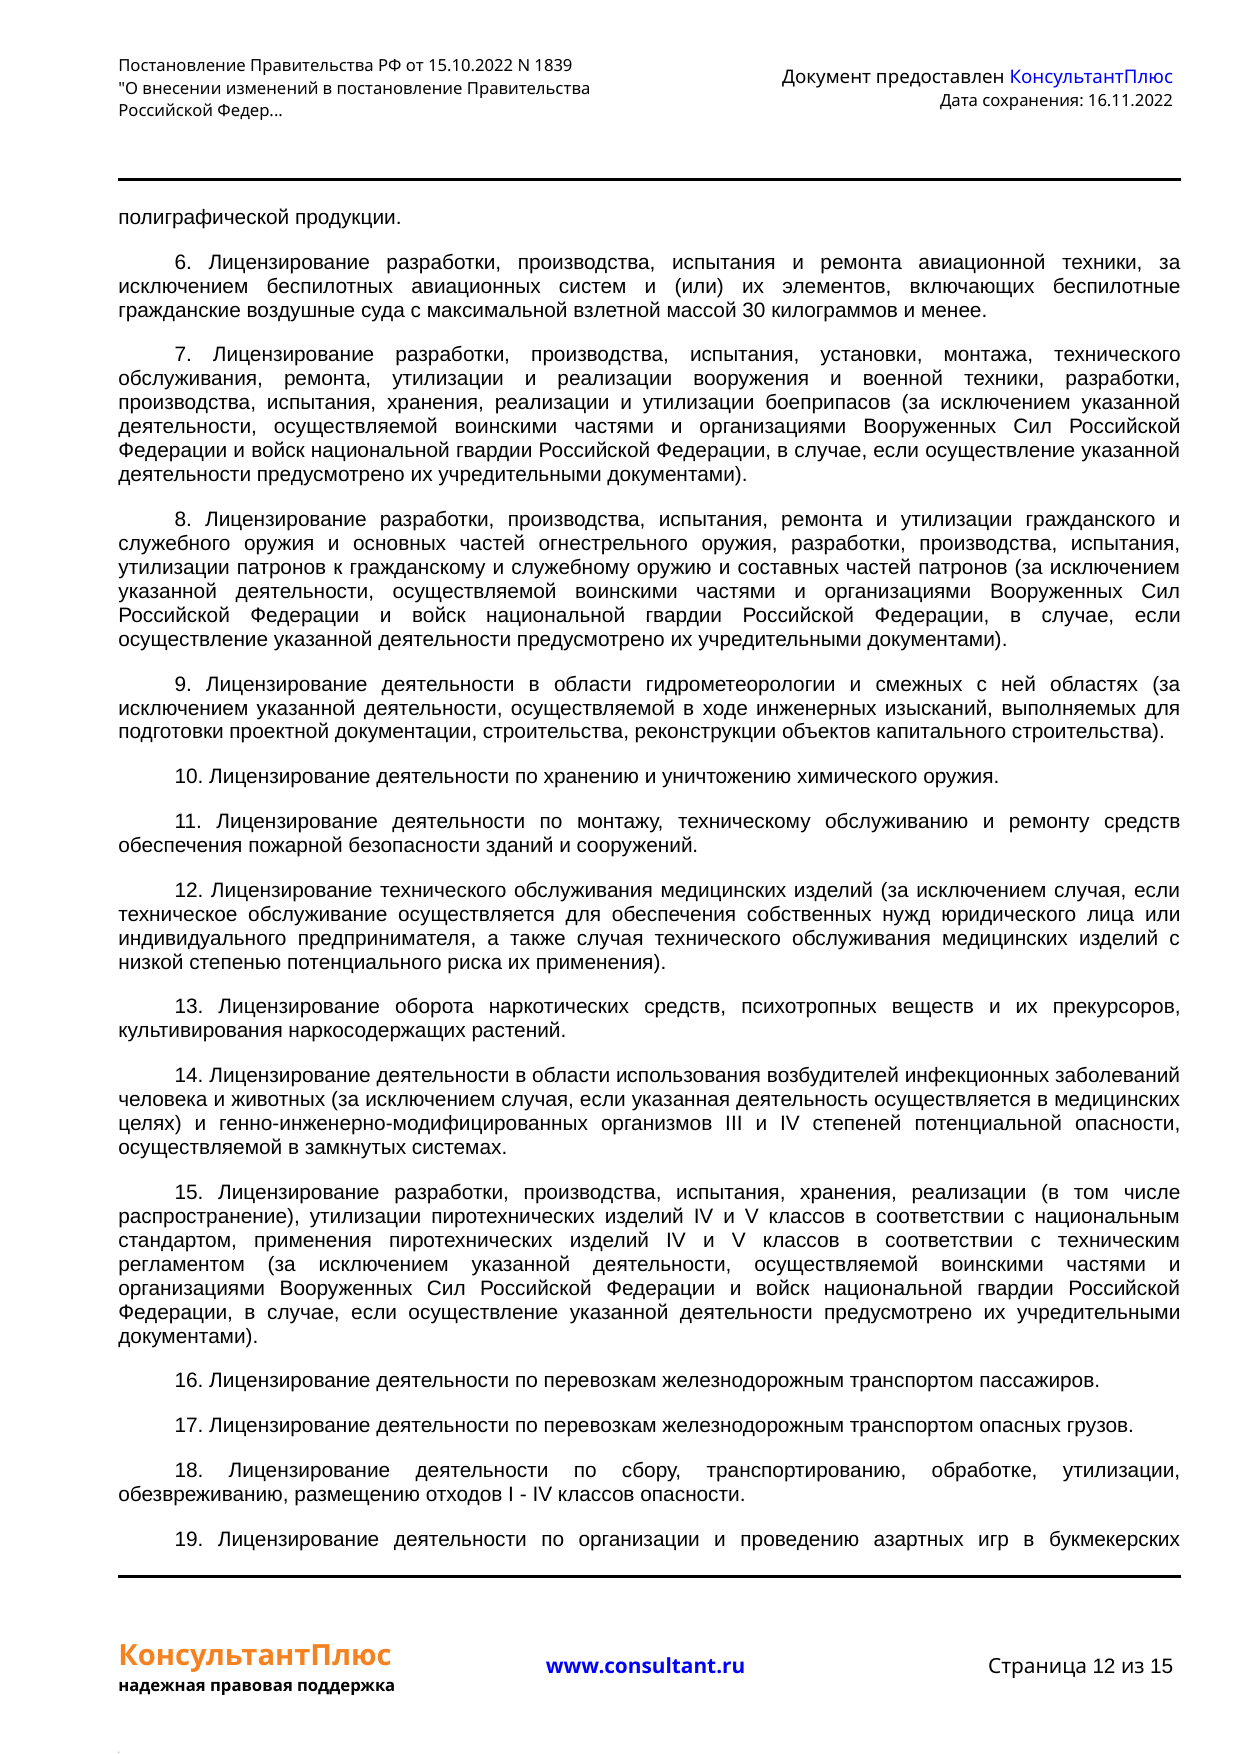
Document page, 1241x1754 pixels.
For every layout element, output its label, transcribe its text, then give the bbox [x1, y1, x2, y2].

text 12. Лицензирование технического обслуживания медицинских изделий (за исключением случая, если техническое обслуживание осуществляется для обеспечения собственных нужд юридического лица или индивидуального предпринимателя, а также случая технического обслуживания медицинских изделий с низкой степенью потенциального риска их применения). [118, 878, 1181, 973]
text 16. Лицензирование деятельности по перевозкам железнодорожным транспортом пассажиров. [118, 1368, 1181, 1392]
text 18. Лицензирование деятельности по сбору, транспортированию, обработке, утилизации, обезвреживанию, размещению отходов I - IV классов опасности. [118, 1458, 1181, 1506]
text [118, 205, 1181, 229]
text 11. Лицензирование деятельности по монтажу, техническому обслуживанию и ремонту средств обеспечения пожарной безопасности зданий и сооружений. [118, 809, 1181, 857]
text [118, 1527, 1181, 1551]
text 13. Лицензирование оборота наркотических средств, психотропных веществ и их прекурсоров, культивирования наркосодержащих растений. [118, 994, 1181, 1042]
text 7. Лицензирование разработки, производства, испытания, установки, монтажа, технического обслуживания, ремонта, утилизации и реализации вооружения и военной техники, разработки, производства, испытания, хранения, реализации и утилизации боеприпасов (за исключением указанной деятельности, осуществляемой воинскими частями и организациями Вооруженных Сил Российской Федерации и войск национальной гвардии Российской Федерации, в случае, если осуществление указанной деятельности предусмотрено их учредительными документами). [118, 342, 1181, 486]
text 8. Лицензирование разработки, производства, испытания, ремонта и утилизации гражданского и служебного оружия и основных частей огнестрельного оружия, разработки, производства, испытания, утилизации патронов к гражданскому и служебному оружию и составных частей патронов (за исключением указанной деятельности, осуществляемой воинскими частями и организациями Вооруженных Сил Российской Федерации и войск национальной гвардии Российской Федерации, в случае, если осуществление указанной деятельности предусмотрено их учредительными документами). [118, 507, 1181, 651]
text 15. Лицензирование разработки, производства, испытания, хранения, реализации (в том числе распространение), утилизации пиротехнических изделий IV и V классов в соответствии с национальным стандартом, применения пиротехнических изделий IV и V классов в соответствии с техническим регламентом (за исключением указанной деятельности, осуществляемой воинскими частями и организациями Вооруженных Сил Российской Федерации и войск национальной гвардии Российской Федерации, в случае, если осуществление указанной деятельности предусмотрено их учредительными документами). [118, 1180, 1181, 1347]
text 6. Лицензирование разработки, производства, испытания и ремонта авиационной техники, за исключением беспилотных авиационных систем и (или) их элементов, включающих беспилотные гражданские воздушные суда с максимальной взлетной массой 30 килограммов и менее. [118, 249, 1181, 321]
text 10. Лицензирование деятельности по хранению и уничтожению химического оружия. [118, 764, 1181, 788]
text 9. Лицензирование деятельности в области гидрометеорологии и смежных с ней областях (за исключением указанной деятельности, осуществляемой в ходе инженерных изысканий, выполняемых для подготовки проектной документации, строительства, реконструкции объектов капитального строительства). [118, 671, 1181, 743]
text 14. Лицензирование деятельности в области использования возбудителей инфекционных заболеваний человека и животных (за исключением случая, если указанная деятельность осуществляется в медицинских целях) и генно-инженерно-модифицированных организмов III и IV степеней потенциальной опасности, осуществляемой в замкнутых системах. [118, 1063, 1181, 1159]
text 17. Лицензирование деятельности по перевозкам железнодорожным транспортом опасных грузов. [118, 1413, 1181, 1437]
